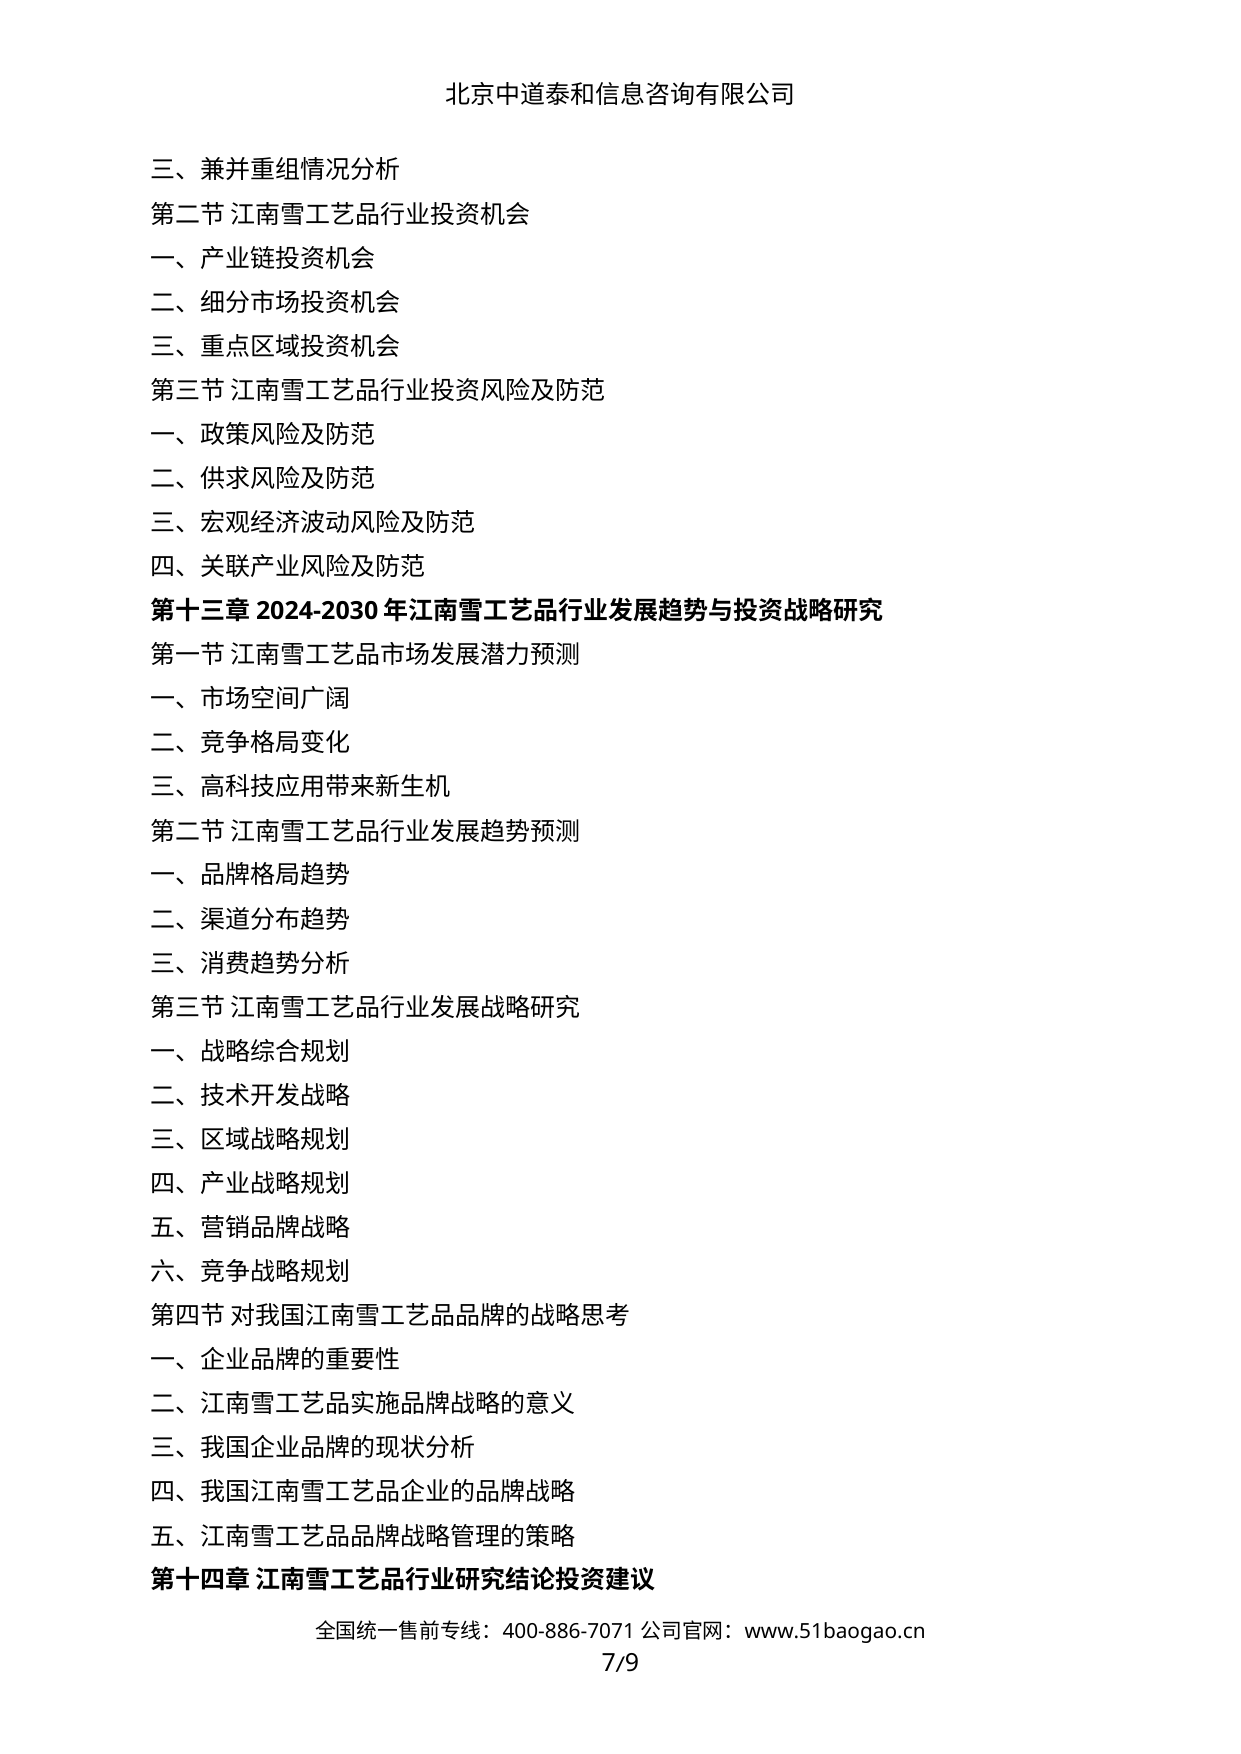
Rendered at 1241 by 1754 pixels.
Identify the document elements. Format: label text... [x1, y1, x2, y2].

text 三、兼并重组情况分析 [150, 150, 1090, 186]
text 一、市场空间广阔 [150, 679, 1090, 715]
text 二、细分市场投资机会 [150, 282, 1090, 318]
text 三、消费趋势分析 [150, 943, 1090, 979]
text 三、重点区域投资机会 [150, 326, 1090, 362]
text 第十四章 江南雪工艺品行业研究结论投资建议 [150, 1560, 1090, 1596]
text 第三节 江南雪工艺品行业投资风险及防范 [150, 370, 1090, 407]
text 第一节 江南雪工艺品市场发展潜力预测 [150, 635, 1090, 671]
text 二、渠道分布趋势 [150, 899, 1090, 935]
text 第十三章 2024-2030年江南雪工艺品行业发展趋势与投资战略研究 [150, 591, 1090, 627]
text 五、江南雪工艺品品牌战略管理的策略 [150, 1516, 1090, 1552]
text 一、战略综合规划 [150, 1031, 1090, 1067]
text 四、我国江南雪工艺品企业的品牌战略 [150, 1472, 1090, 1508]
text 一、政策风险及防范 [150, 414, 1090, 451]
text 一、品牌格局趋势 [150, 855, 1090, 891]
text 第二节 江南雪工艺品行业发展趋势预测 [150, 811, 1090, 847]
text 三、区域战略规划 [150, 1119, 1090, 1156]
text 第三节 江南雪工艺品行业发展战略研究 [150, 987, 1090, 1023]
text 五、营销品牌战略 [150, 1207, 1090, 1244]
text 二、供求风险及防范 [150, 458, 1090, 495]
text 三、我国企业品牌的现状分析 [150, 1428, 1090, 1464]
text 第四节 对我国江南雪工艺品品牌的战略思考 [150, 1296, 1090, 1332]
text 第二节 江南雪工艺品行业投资机会 [150, 194, 1090, 230]
text 三、高科技应用带来新生机 [150, 767, 1090, 803]
text 二、技术开发战略 [150, 1075, 1090, 1112]
text 三、宏观经济波动风险及防范 [150, 502, 1090, 539]
text 四、关联产业风险及防范 [150, 547, 1090, 583]
text 六、竞争战略规划 [150, 1252, 1090, 1288]
text 一、产业链投资机会 [150, 238, 1090, 274]
text 二、江南雪工艺品实施品牌战略的意义 [150, 1384, 1090, 1420]
text 四、产业战略规划 [150, 1163, 1090, 1200]
text 二、竞争格局变化 [150, 723, 1090, 759]
text 一、企业品牌的重要性 [150, 1340, 1090, 1376]
